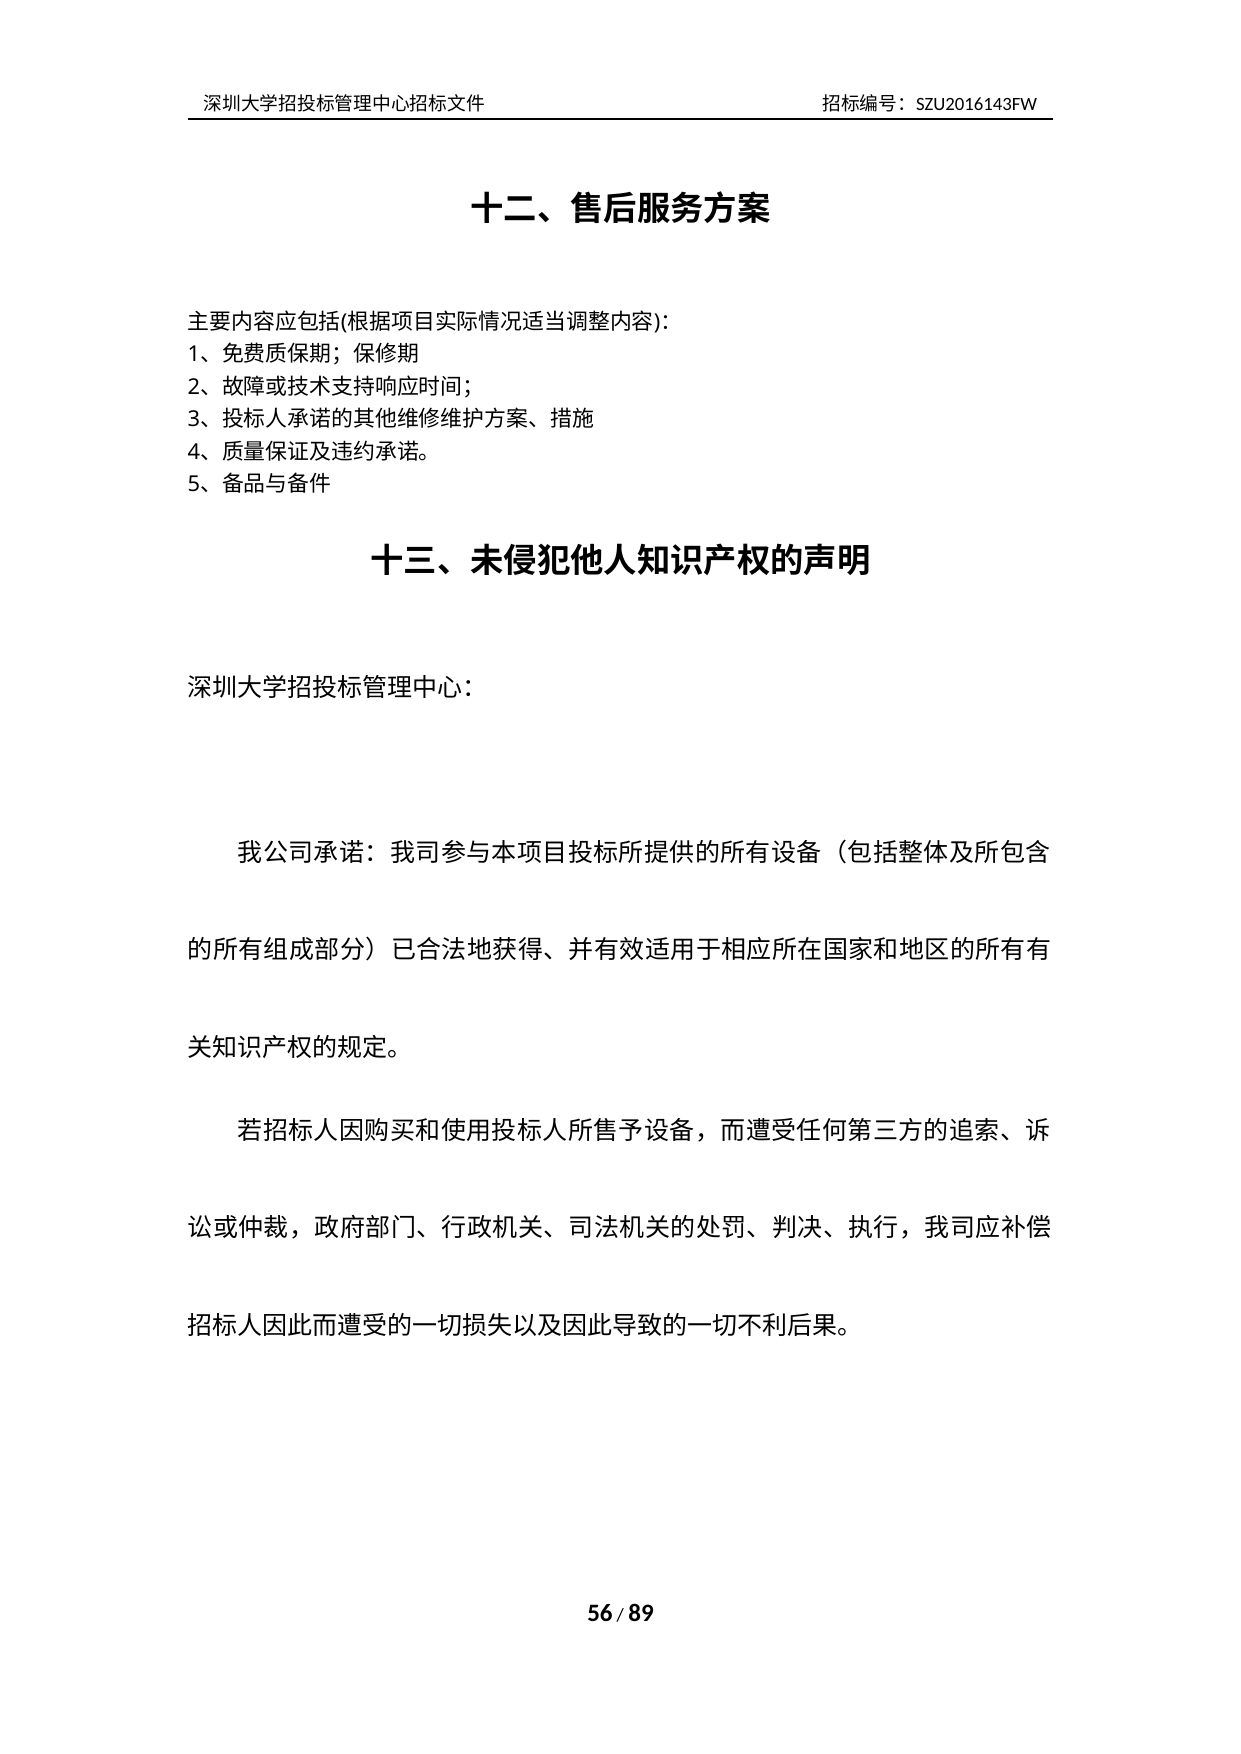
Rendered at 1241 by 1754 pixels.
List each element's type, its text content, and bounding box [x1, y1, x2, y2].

text 1、免费质保期；保修期 [187, 336, 1053, 368]
subtitle 十三、未侵犯他人知识产权的声明 [187, 525, 1053, 590]
text 主要内容应包括(根据项目实际情况适当调整内容)： [187, 303, 1053, 336]
text 深圳大学招投标管理中心： [187, 653, 1053, 718]
text 十二、售后服务方案 [187, 173, 1053, 238]
text 2、故障或技术支持响应时间； [187, 368, 1053, 401]
text 3、投标人承诺的其他维修维护方案、措施 [187, 401, 1053, 433]
text 我公司承诺：我司参与本项目投标所提供的所有设备（包括整体及所包含的所有组成部分）已合法地获得、并有效适用于相应所在国家和地区的所有有关知识产权的规定。 [187, 818, 1053, 1078]
text 4、质量保证及违约承诺。 [187, 433, 1053, 466]
text 若招标人因购买和使用投标人所售予设备，而遭受任何第三方的追索、诉讼或仲裁，政府部门、行政机关、司法机关的处罚、判决、执行，我司应补偿招标人因此而遭受的一切损失以及因此导致的一切不利后果。 [187, 1096, 1053, 1356]
text 5、备品与备件 [187, 466, 1053, 498]
